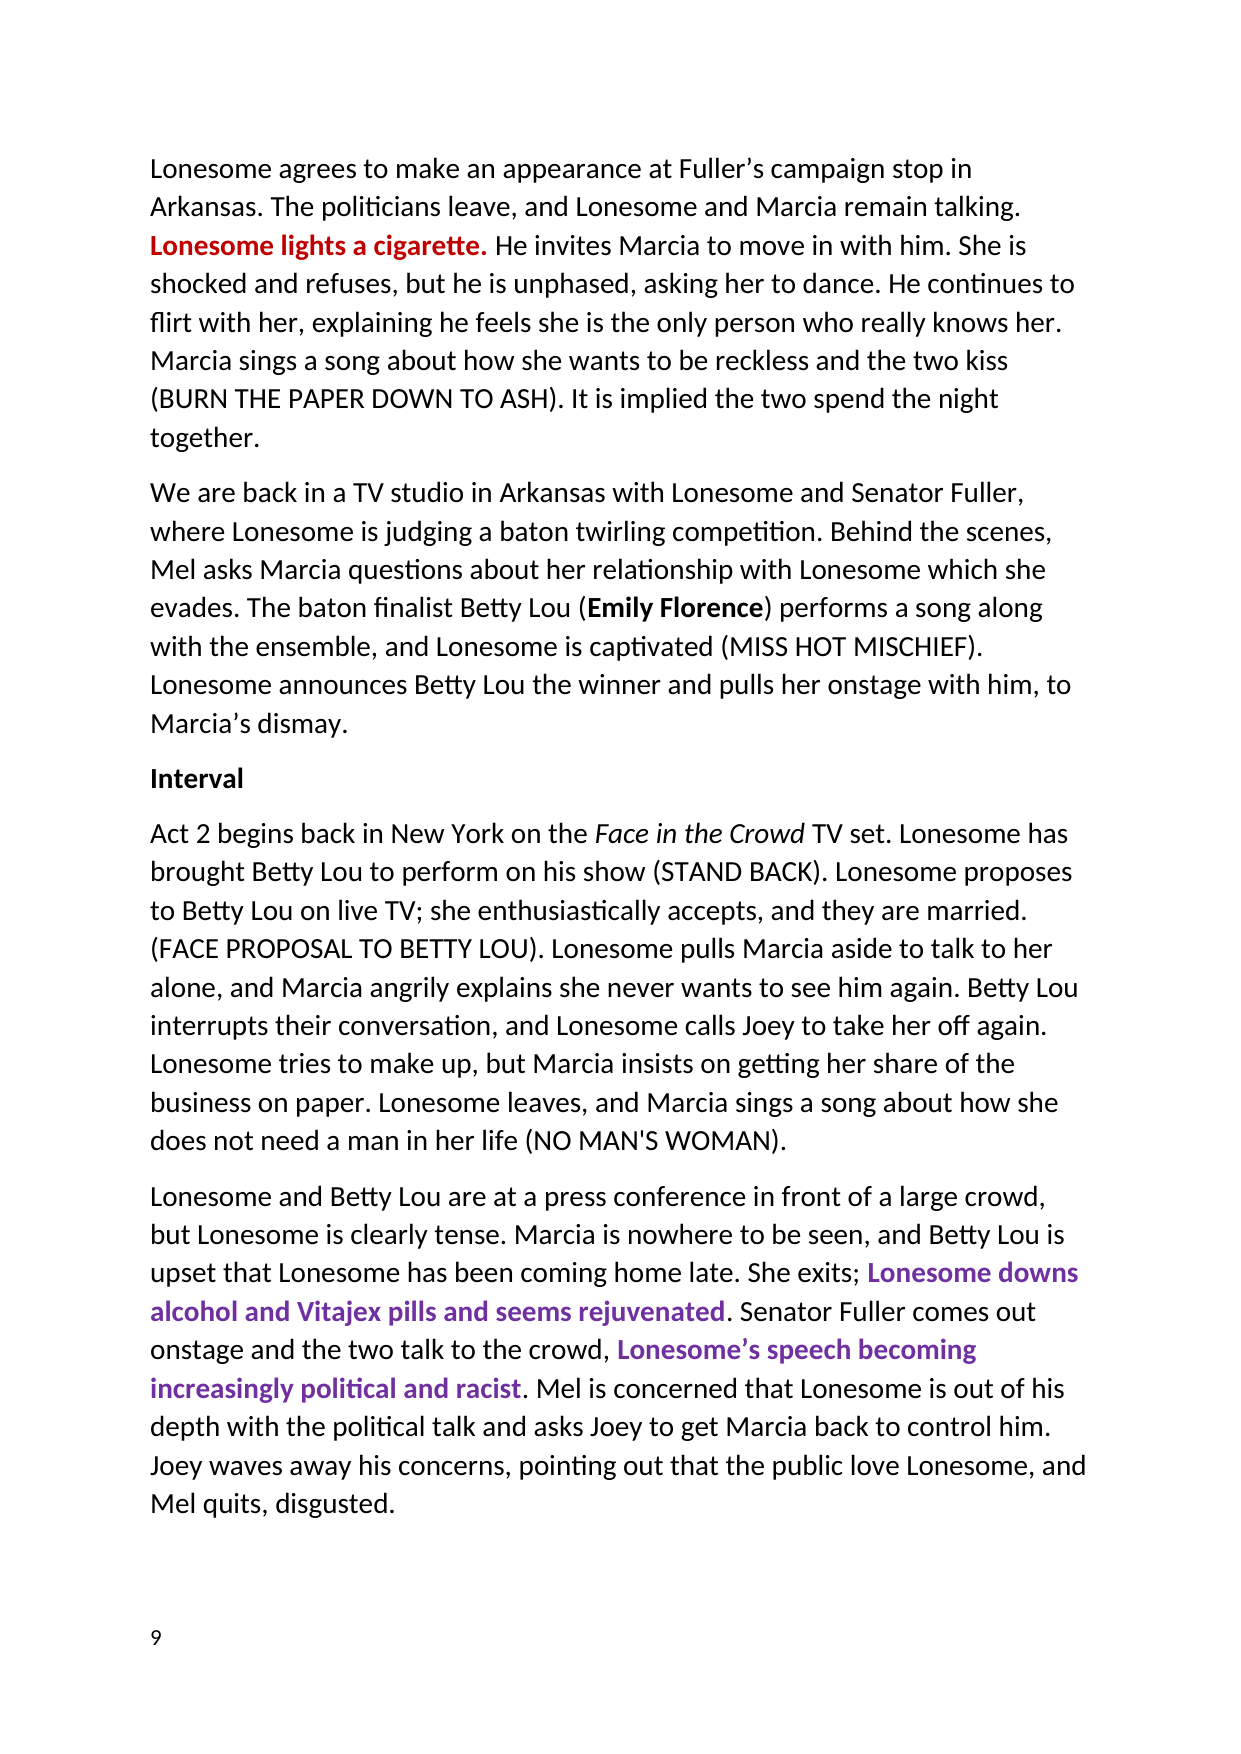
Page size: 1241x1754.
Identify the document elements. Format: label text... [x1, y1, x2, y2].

text Act 2 begins back in New York on the Face in the Crowd TV set. Lonesome has brought Betty Lou to perform on his show (STAND BACK). Lonesome proposes to Betty Lou on live TV; she enthusiastically accepts, and they are married. (FACE PROPOSAL TO BETTY LOU). Lonesome pulls Marcia aside to talk to her alone, and Marcia angrily explains she never wants to see him again. Betty Lou interrupts their conversation, and Lonesome calls Joey to take her off again. Lonesome tries to make up, but Marcia insists on getting her share of the business on paper. Lonesome leaves, and Marcia sings a song about how she does not need a man in her life (NO MAN'S WOMAN). [150, 815, 1090, 1158]
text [150, 150, 1090, 455]
text Lonesome and Betty Lou are at a press conference in front of a large crowd, but Lonesome is clearly tense. Marcia is nowhere to be seen, and Betty Lou is upset that Lonesome has been coming home late. She exits; Lonesome downs alcohol and Vitajex pills and seems rejuvenated. Senator Fuller comes out onstage and the two talk to the crowd, Lonesome’s speech becoming increasingly political and racist. Mel is concerned that Lonesome is out of his depth with the political talk and asks Joey to get Marcia back to control him. Joey waves away his concerns, pointing out that the public love Lonesome, and Mel quits, disgusted. [150, 1178, 1090, 1521]
text Interval [150, 760, 1090, 796]
text We are back in a TV studio in Arkansas with Lonesome and Senator Fuller, where Lonesome is judging a baton twirling competition. Behind the scenes, Mel asks Marcia questions about her relationship with Lonesome which she evades. The baton finalist Betty Lou (Emily Florence) performs a song along with the ensemble, and Lonesome is captivated (MISS HOT MISCHIEF). Lonesome announces Betty Lou the winner and pulls her onstage with him, to Marcia’s dismay. [150, 474, 1090, 740]
